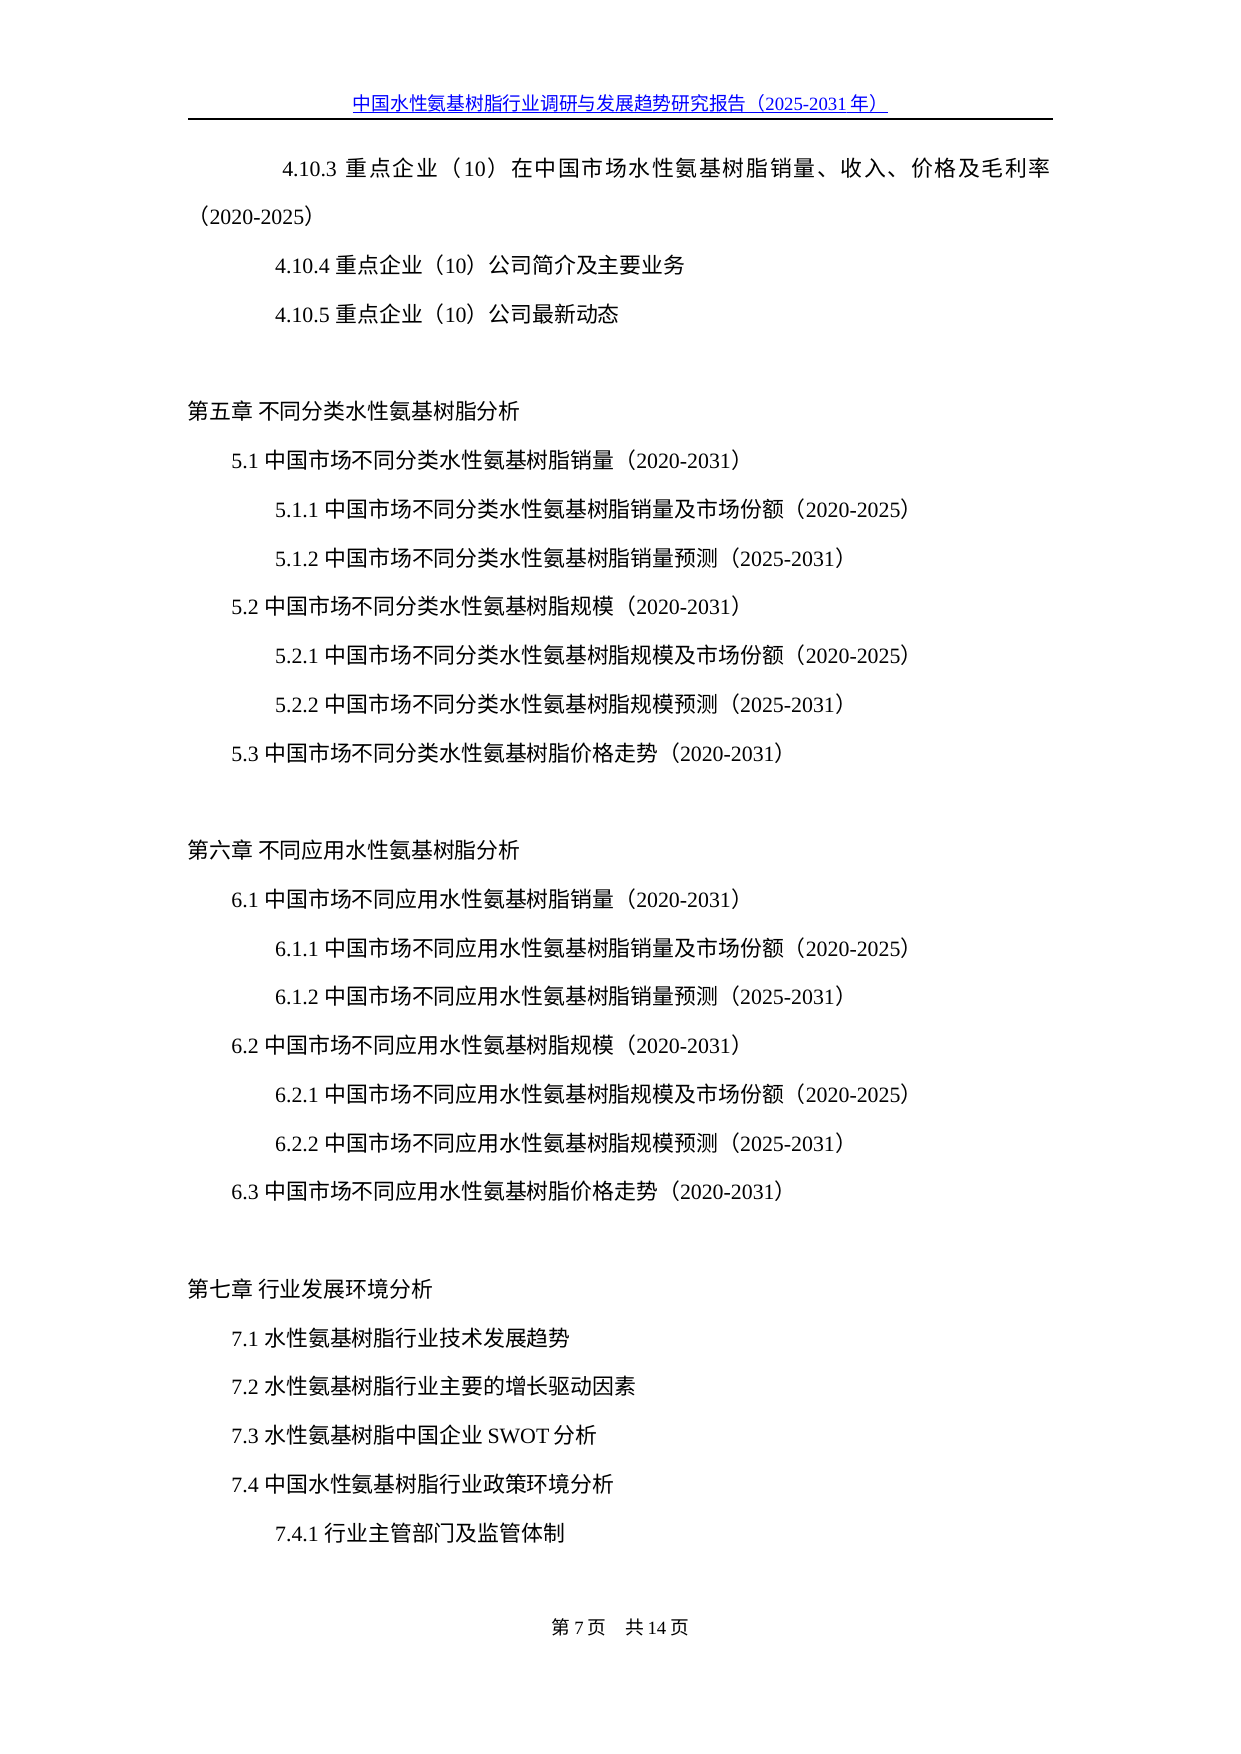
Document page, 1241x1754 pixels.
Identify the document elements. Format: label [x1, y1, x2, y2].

text [187, 150, 1053, 1548]
